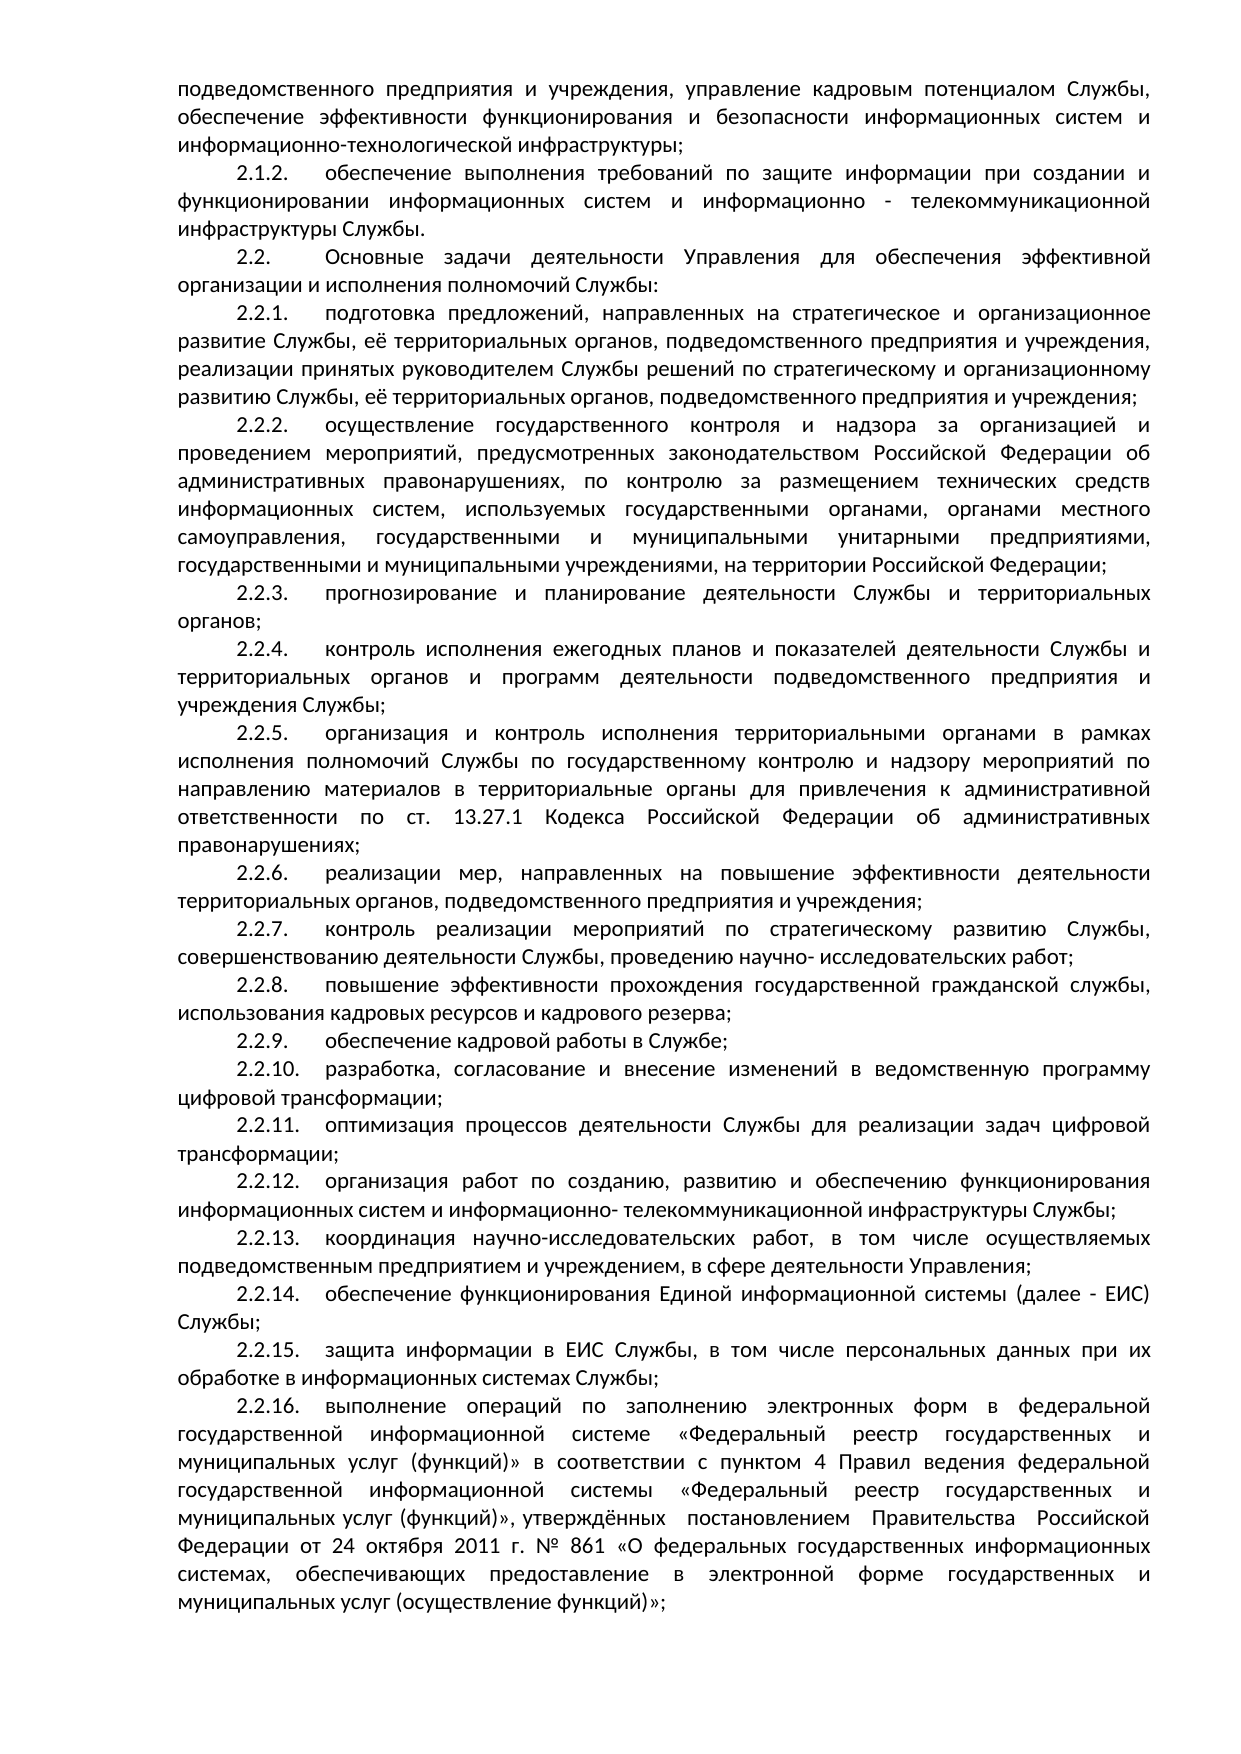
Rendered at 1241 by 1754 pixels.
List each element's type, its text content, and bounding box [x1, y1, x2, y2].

text 2.2.1. подготовка предложений, направленных на стратегическое и организационное развитие Службы, её территориальных органов, подведомственного предприятия и учреждения, реализации принятых руководителем Службы решений по стратегическому и организационному развитию Службы, её территориальных органов, подведомственного предприятия и учреждения; [177, 298, 1152, 410]
text 2.2.3. прогнозирование и планирование деятельности Службы и территориальных органов; [177, 578, 1152, 634]
text 2.2.14. обеспечение функционирования Единой информационной системы (далее - ЕИС) Службы; [177, 1279, 1152, 1335]
text 2.2. Основные задачи деятельности Управления для обеспечения эффективной организации и исполнения полномочий Службы: [177, 242, 1152, 298]
text 2.2.4. контроль исполнения ежегодных планов и показателей деятельности Службы и территориальных органов и программ деятельности подведомственного предприятия и учреждения Службы; [177, 634, 1152, 718]
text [177, 74, 1152, 158]
text 2.2.2. осуществление государственного контроля и надзора за организацией и проведением мероприятий, предусмотренных законодательством Российской Федерации об административных правонарушениях, по контролю за размещением технических средств информационных систем, используемых государственными органами, органами местного самоуправления, государственными и муниципальными унитарными предприятиями, государственными и муниципальными учреждениями, на территории Российской Федерации; [177, 410, 1152, 578]
text 2.2.5. организация и контроль исполнения территориальными органами в рамках исполнения полномочий Службы по государственному контролю и надзору мероприятий по направлению материалов в территориальные органы для привлечения к административной ответственности по ст. 13.27.1 Кодекса Российской Федерации об административных правонарушениях; [177, 718, 1152, 858]
text 2.2.8. повышение эффективности прохождения государственной гражданской службы, использования кадровых ресурсов и кадрового резерва; [177, 971, 1152, 1027]
text 2.2.11. оптимизация процессов деятельности Службы для реализации задач цифровой трансформации; [177, 1111, 1152, 1167]
text 2.2.15. защита информации в ЕИС Службы, в том числе персональных данных при их обработке в информационных системах Службы; [177, 1335, 1152, 1391]
text 2.2.13. координация научно-исследовательских работ, в том числе осуществляемых подведомственным предприятием и учреждением, в сфере деятельности Управления; [177, 1223, 1152, 1279]
text 2.1.2. обеспечение выполнения требований по защите информации при создании и функционировании информационных систем и информационно - телекоммуникационной инфраструктуры Службы. [177, 158, 1152, 242]
text 2.2.16. выполнение операций по заполнению электронных форм в федеральной государственной информационной системе «Федеральный реестр государственных и муниципальных услуг (функций)» в соответствии с пунктом 4 Правил ведения федеральной государственной информационной системы «Федеральный реестр государственных и муниципальных услуг (функций)», утверждённых постановлением Правительства Российской Федерации от 24 октября 2011 г. № 861 «О федеральных государственных информационных системах, обеспечивающих предоставление в электронной форме государственных и муниципальных услуг (осуществление функций)»; [177, 1391, 1152, 1615]
text 2.2.7. контроль реализации мероприятий по стратегическому развитию Службы, совершенствованию деятельности Службы, проведению научно- исследовательских работ; [177, 914, 1152, 971]
text 2.2.9. обеспечение кадровой работы в Службе; [177, 1027, 1152, 1054]
text 2.2.10. разработка, согласование и внесение изменений в ведомственную программу цифровой трансформации; [177, 1054, 1152, 1111]
text 2.2.12. организация работ по созданию, развитию и обеспечению функционирования информационных систем и информационно- телекоммуникационной инфраструктуры Службы; [177, 1167, 1152, 1223]
text 2.2.6. реализации мер, направленных на повышение эффективности деятельности территориальных органов, подведомственного предприятия и учреждения; [177, 858, 1152, 914]
